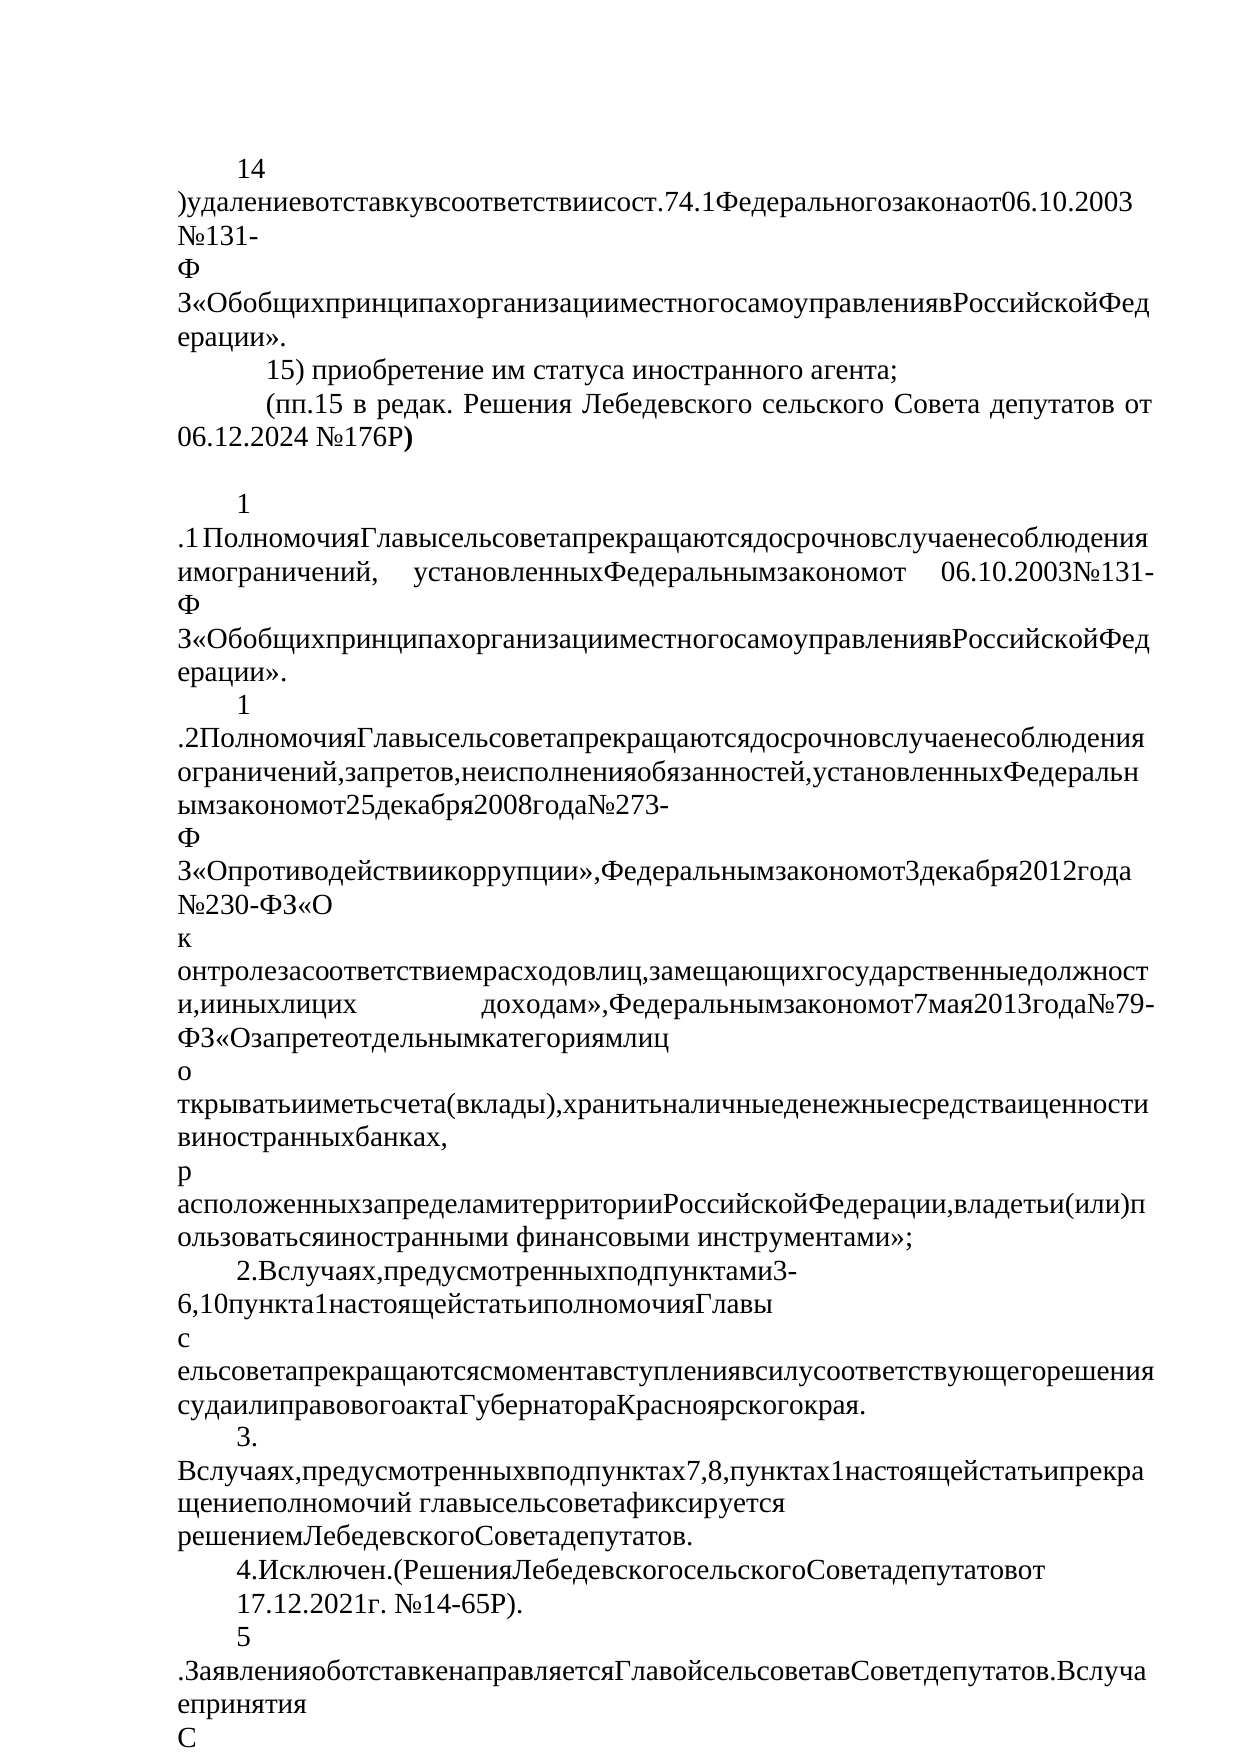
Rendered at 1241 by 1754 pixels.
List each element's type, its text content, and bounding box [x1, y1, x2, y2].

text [177, 1619, 1154, 1754]
text 1.1ПолномочияГлавысельсоветапрекращаютсядосрочновслучаенесоблюденияимограничений, установленныхФедеральнымзакономот 06.10.2003№131-ФЗ«ОбобщихпринципахорганизацииместногосамоуправлениявРоссийскойФедерации». [177, 487, 1154, 688]
text 15) приобретение им статуса иностранного агента; [177, 352, 1153, 386]
text 1.2ПолномочияГлавысельсоветапрекращаютсядосрочновслучаенесоблюденияограничений,запретов,неисполненияобязанностей,установленныхФедеральнымзакономот25декабря2008года№273-ФЗ«Опротиводействиикоррупции»,Федеральнымзакономот3декабря2012года№230-ФЗ«О контролезасоответствиемрасходовлиц,замещающихгосударственныедолжности,ииныхлицих доходам»,Федеральнымзакономот7мая2013года№79-ФЗ«Озапретеотдельнымкатегориямлиц открыватьииметьсчета(вклады),хранитьналичныеденежныесредстваиценностивиностранныхбанках, расположенныхзапределамитерриторииРоссийскойФедерации,владетьи(или)пользоватьсяиностранными финансовыми инструментами»; [177, 688, 1154, 1253]
text 3.Вслучаях,предусмотренныхвподпунктах7,8,пунктах1настоящейстатьипрекращениеполномочий главысельсоветафиксируется решениемЛебедевскогоСоветадепутатов. [177, 1420, 1157, 1552]
text 4.Исключен.(РешенияЛебедевскогосельскогоСоветадепутатовот 17.12.2021г. №14-65Р). [236, 1552, 1155, 1619]
text 14)удалениевотставкувсоответствиисост.74.1Федеральногозаконаот06.10.2003№131-ФЗ«ОбобщихпринципахорганизацииместногосамоуправлениявРоссийскойФедерации». [177, 151, 1157, 352]
text (пп.15 в редак. Решения Лебедевского сельского Совета депутатов от 06.12.2024 №176Р) [177, 386, 1153, 453]
text 2.Вслучаях,предусмотренныхподпунктами3-6,10пункта1настоящейстатьиполномочияГлавы сельсоветапрекращаютсясмоментавступлениявсилусоответствующегорешениясудаилиправовогоактаГубернатораКрасноярскогокрая. [177, 1253, 1154, 1420]
